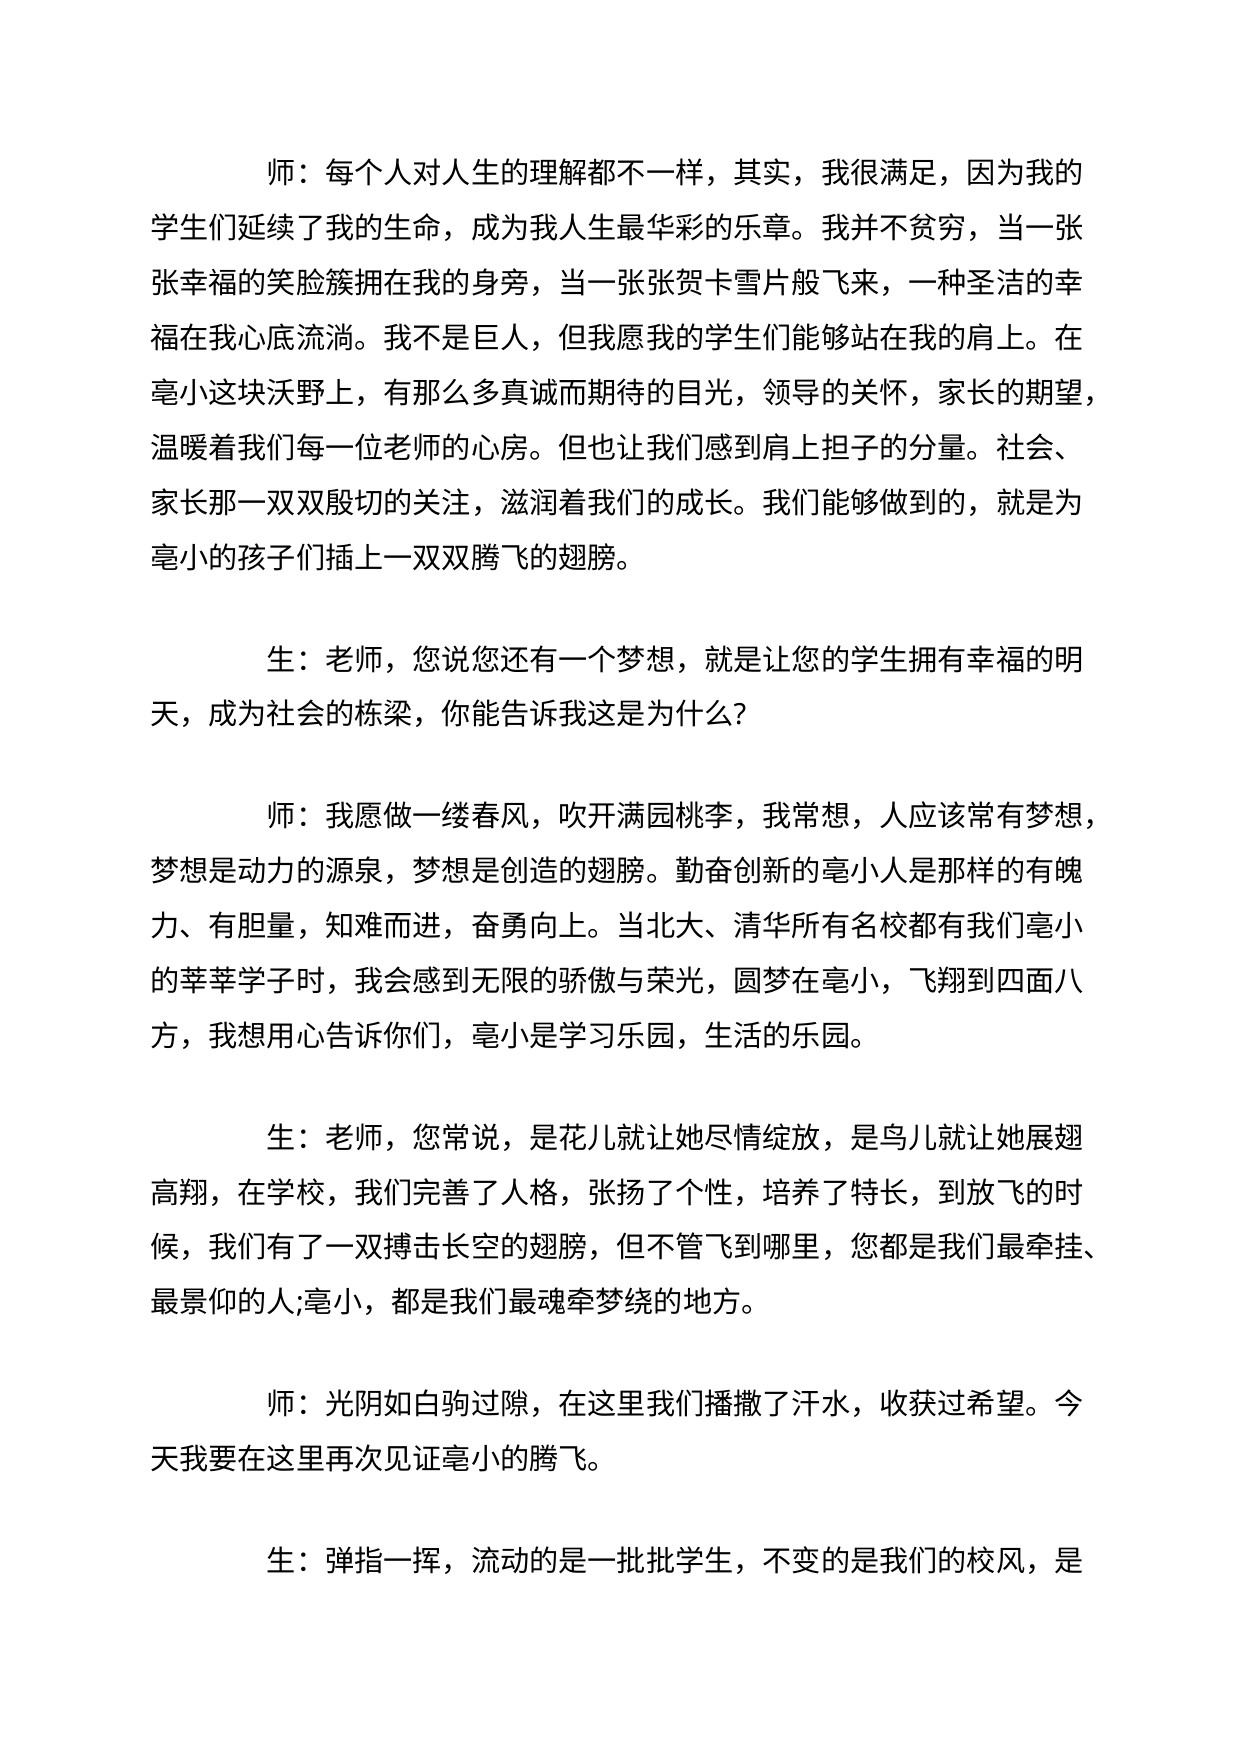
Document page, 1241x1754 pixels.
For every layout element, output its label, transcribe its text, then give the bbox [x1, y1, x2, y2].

text 师：光阴如白驹过隙，在这里我们播撒了汗水，收获过希望。今天我要在这里再次见证亳小的腾飞。 [150, 1381, 1090, 1478]
text 师：我愿做一缕春风，吹开满园桃李，我常想，人应该常有梦想，梦想是动力的源泉，梦想是创造的翅膀。勤奋创新的亳小人是那样的有魄力、有胆量，知难而进，奋勇向上。当北大、清华所有名校都有我们亳小的莘莘学子时，我会感到无限的骄傲与荣光，圆梦在亳小，飞翔到四面八方，我想用心告诉你们，亳小是学习乐园，生活的乐园。 [150, 793, 1090, 1055]
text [150, 1538, 1090, 1580]
text 生：老师，您说您还有一个梦想，就是让您的学生拥有幸福的明天，成为社会的栋梁，你能告诉我这是为什么? [150, 636, 1090, 733]
text 师：每个人对人生的理解都不一样，其实，我很满足，因为我的学生们延续了我的生命，成为我人生最华彩的乐章。我并不贫穷，当一张张幸福的笑脸簇拥在我的身旁，当一张张贺卡雪片般飞来，一种圣洁的幸福在我心底流淌。我不是巨人，但我愿我的学生们能够站在我的肩上。在亳小这块沃野上，有那么多真诚而期待的目光，领导的关怀，家长的期望，温暖着我们每一位老师的心房。但也让我们感到肩上担子的分量。社会、家长那一双双殷切的关注，滋润着我们的成长。我们能够做到的，就是为亳小的孩子们插上一双双腾飞的翅膀。 [150, 150, 1090, 577]
text 生：老师，您常说，是花儿就让她尽情绽放，是鸟儿就让她展翅高翔，在学校，我们完善了人格，张扬了个性，培养了特长，到放飞的时候，我们有了一双搏击长空的翅膀，但不管飞到哪里，您都是我们最牵挂、最景仰的人;亳小，都是我们最魂牵梦绕的地方。 [150, 1114, 1090, 1321]
